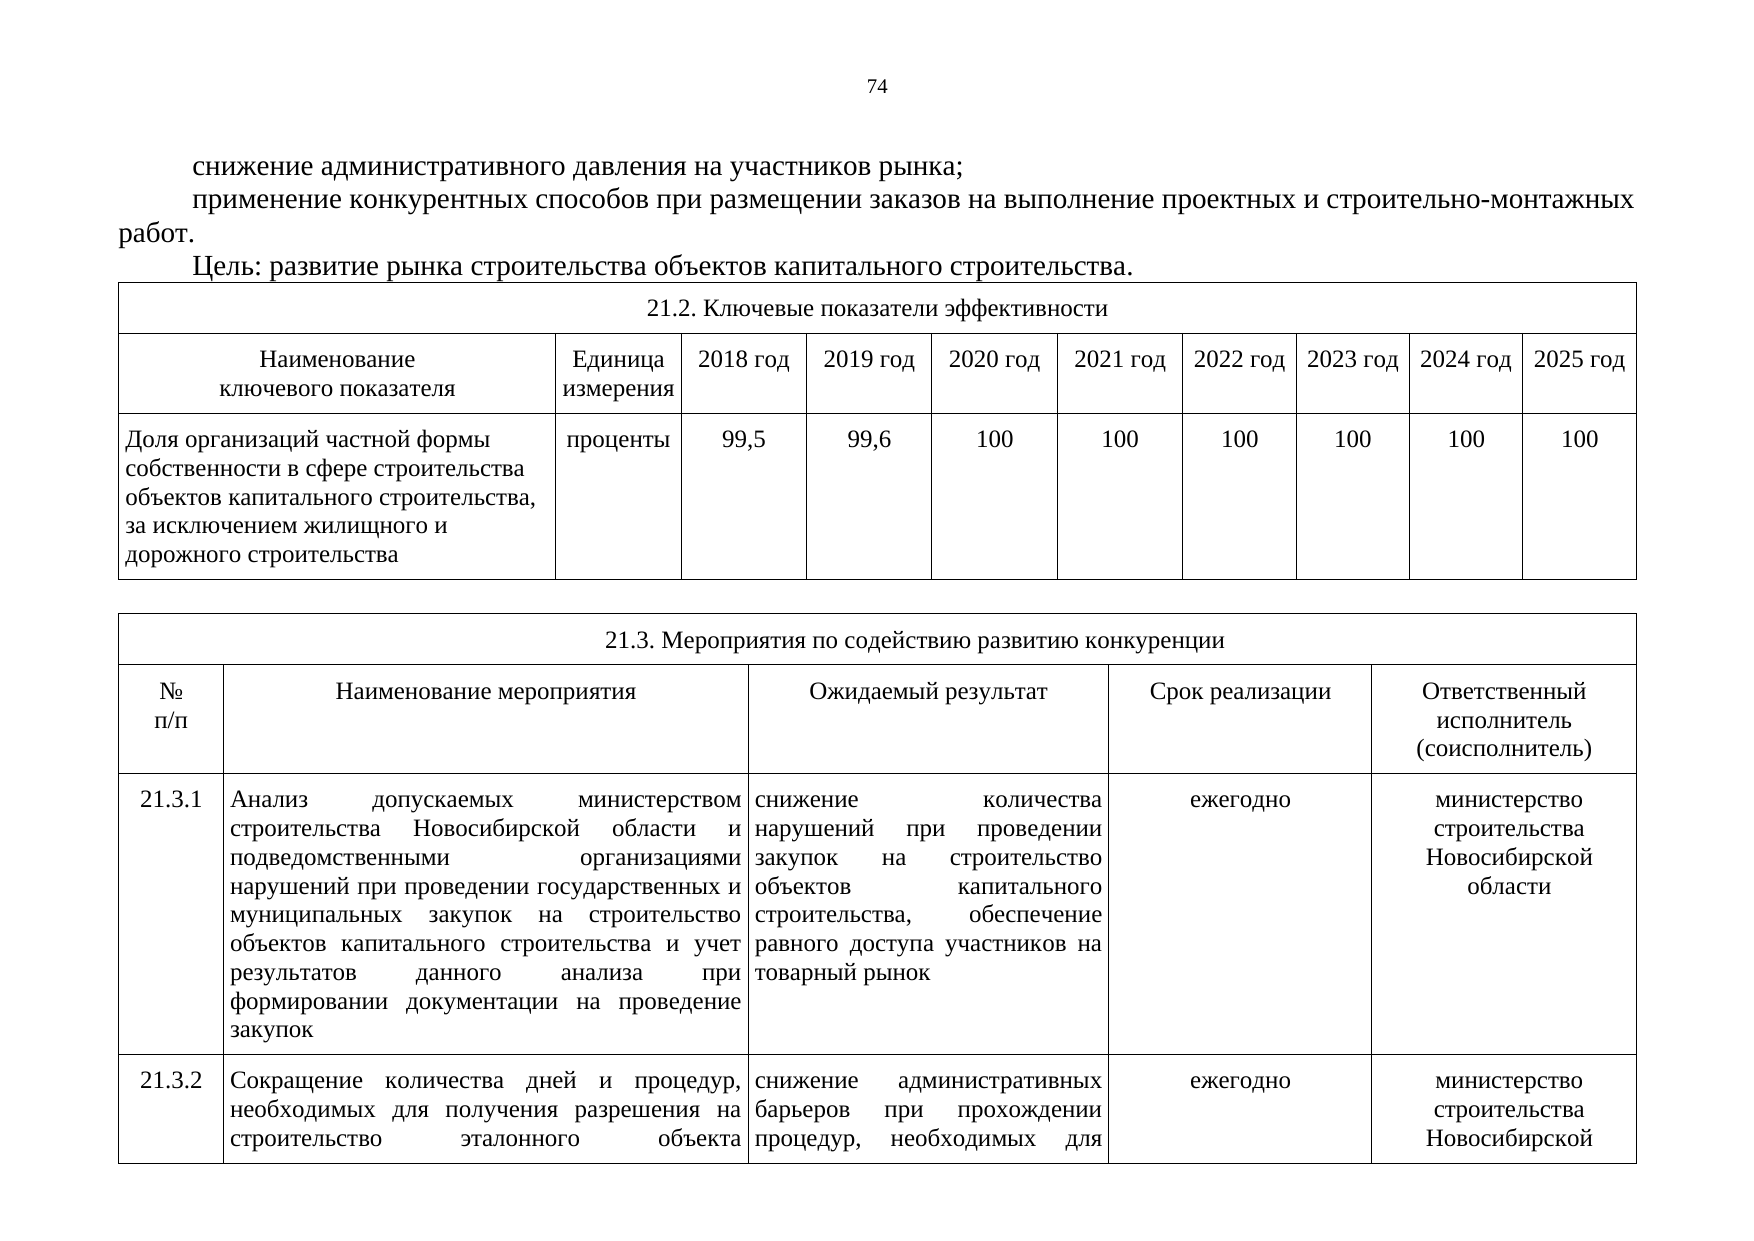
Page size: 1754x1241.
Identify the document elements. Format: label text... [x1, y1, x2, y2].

list снижение административного давления на участников рынка; [118, 148, 1636, 181]
table_cell 2025 год [1523, 334, 1636, 413]
table_cell Анализ допускаемых министерством строительства Новосибирской области и подведомственными организациями нарушений при проведении государственных и муниципальных закупок на строительство объектов капитального строительства и учет результатов данного анализа при формировании документации на проведение закупок [224, 774, 748, 1054]
table_cell министерство строительства Новосибирской области [1372, 774, 1636, 1054]
table_cell снижение количества нарушений при проведении закупок на строительство объектов капитального строительства, обеспечение равного доступа участников на товарный рынок [749, 774, 1108, 1054]
table_cell 100 [1058, 414, 1182, 579]
list Цель: развитие рынка строительства объектов капитального строительства. [118, 248, 1636, 282]
table_cell 100 [1297, 414, 1409, 579]
table_cell Наименование мероприятия [224, 665, 748, 773]
table_header 21.3. Мероприятия по содействию развитию конкуренции [119, 614, 1636, 664]
table_cell Ожидаемый результат [749, 665, 1108, 773]
table_cell 2018 год [682, 334, 806, 413]
table_cell Ответственный исполнитель (соисполнитель) [1372, 665, 1636, 773]
table_cell ежегодно [1109, 774, 1371, 1054]
table_cell 2024 год [1410, 334, 1522, 413]
table_cell проценты [556, 414, 681, 579]
table_cell 2020 год [932, 334, 1057, 413]
table_cell 2023 год [1297, 334, 1409, 413]
table_cell Единица измерения [556, 334, 681, 413]
list применение конкурентных способов при размещении заказов на выполнение проектных и строительно-монтажных работ. [118, 181, 1636, 248]
table_cell 2019 год [807, 334, 931, 413]
table_cell ежегодно [1109, 1055, 1371, 1162]
table_cell 100 [1183, 414, 1296, 579]
table_cell Срок реализации [1109, 665, 1371, 773]
table_cell 100 [1410, 414, 1522, 579]
table_cell 21.3.2 [119, 1055, 223, 1162]
table_cell 99,6 [807, 414, 931, 579]
table_cell 99,5 [682, 414, 806, 579]
table_cell 100 [1523, 414, 1636, 579]
table_cell Наименование ключевого показателя [119, 334, 555, 413]
table_header 21.2. Ключевые показатели эффективности [119, 283, 1636, 333]
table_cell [749, 1055, 1108, 1162]
table_cell 21.3.1 [119, 774, 223, 1054]
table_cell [224, 1055, 748, 1162]
table_cell № п/п [119, 665, 223, 773]
table_cell 2022 год [1183, 334, 1296, 413]
table_cell 100 [932, 414, 1057, 579]
table_cell 2021 год [1058, 334, 1182, 413]
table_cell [1372, 1055, 1636, 1162]
table_cell Доля организаций частной формы собственности в сфере строительства объектов капитального строительства, за исключением жилищного и дорожного строительства [119, 414, 555, 579]
